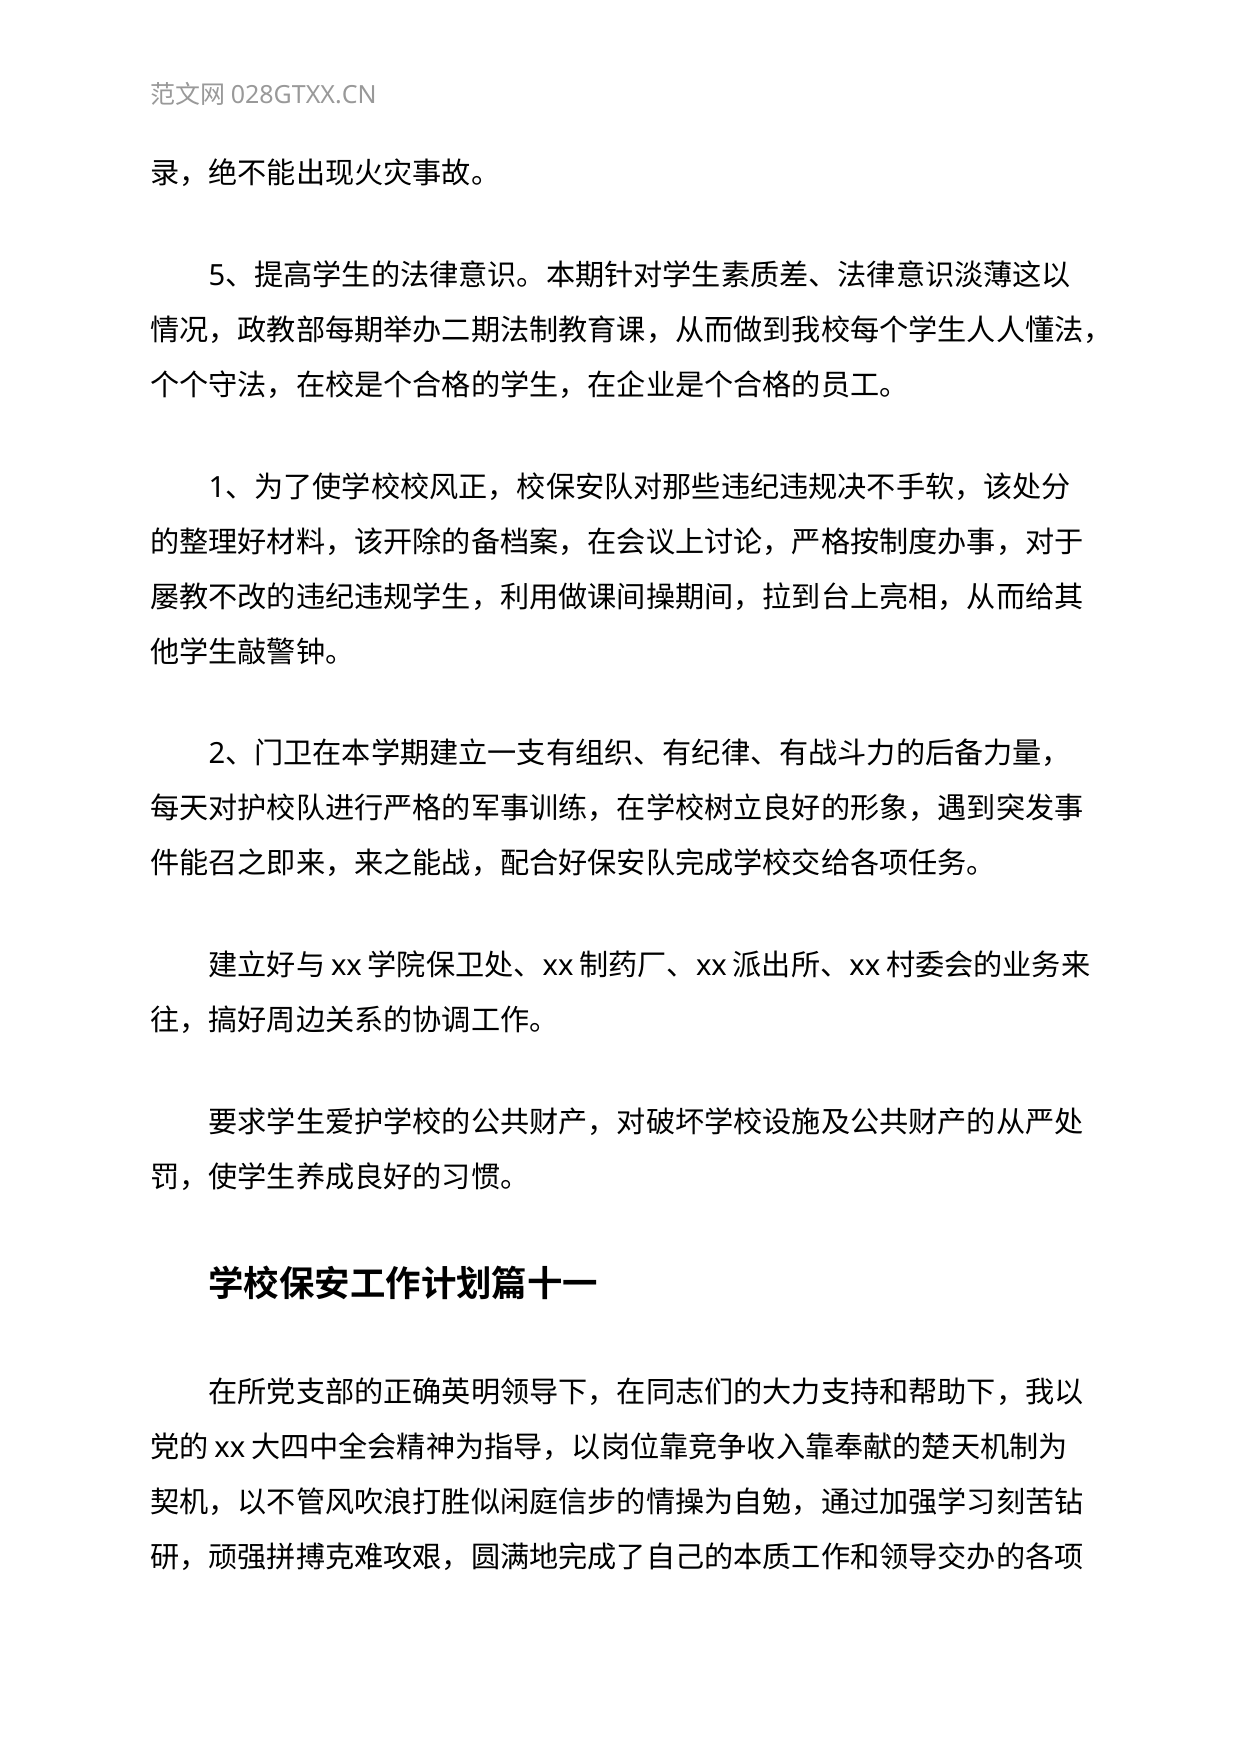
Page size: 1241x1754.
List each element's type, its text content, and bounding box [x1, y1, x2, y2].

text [150, 1368, 1090, 1576]
text 要求学生爱护学校的公共财产，对破坏学校设施及公共财产的从严处罚，使学生养成良好的习惯。 [150, 1098, 1090, 1196]
text 2、门卫在本学期建立一支有组织、有纪律、有战斗力的后备力量，每天对护校队进行严格的军事训练，在学校树立良好的形象，遇到突发事件能召之即来，来之能战，配合好保安队完成学校交给各项任务。 [150, 730, 1090, 882]
text 1、为了使学校校风正，校保安队对那些违纪违规决不手软，该处分的整理好材料，该开除的备档案，在会议上讨论，严格按制度办事，对于屡教不改的违纪违规学生，利用做课间操期间，拉到台上亮相，从而给其他学生敲警钟。 [150, 463, 1090, 671]
text 学校保安工作计划篇十一 [150, 1255, 1090, 1306]
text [150, 150, 1090, 192]
text 5、提高学生的法律意识。本期针对学生素质差、法律意识淡薄这以情况，政教部每期举办二期法制教育课，从而做到我校每个学生人人懂法，个个守法，在校是个合格的学生，在企业是个合格的员工。 [150, 252, 1090, 404]
text 建立好与xx学院保卫处、xx制药厂、xx派出所、xx村委会的业务来往，搞好周边关系的协调工作。 [150, 942, 1090, 1039]
